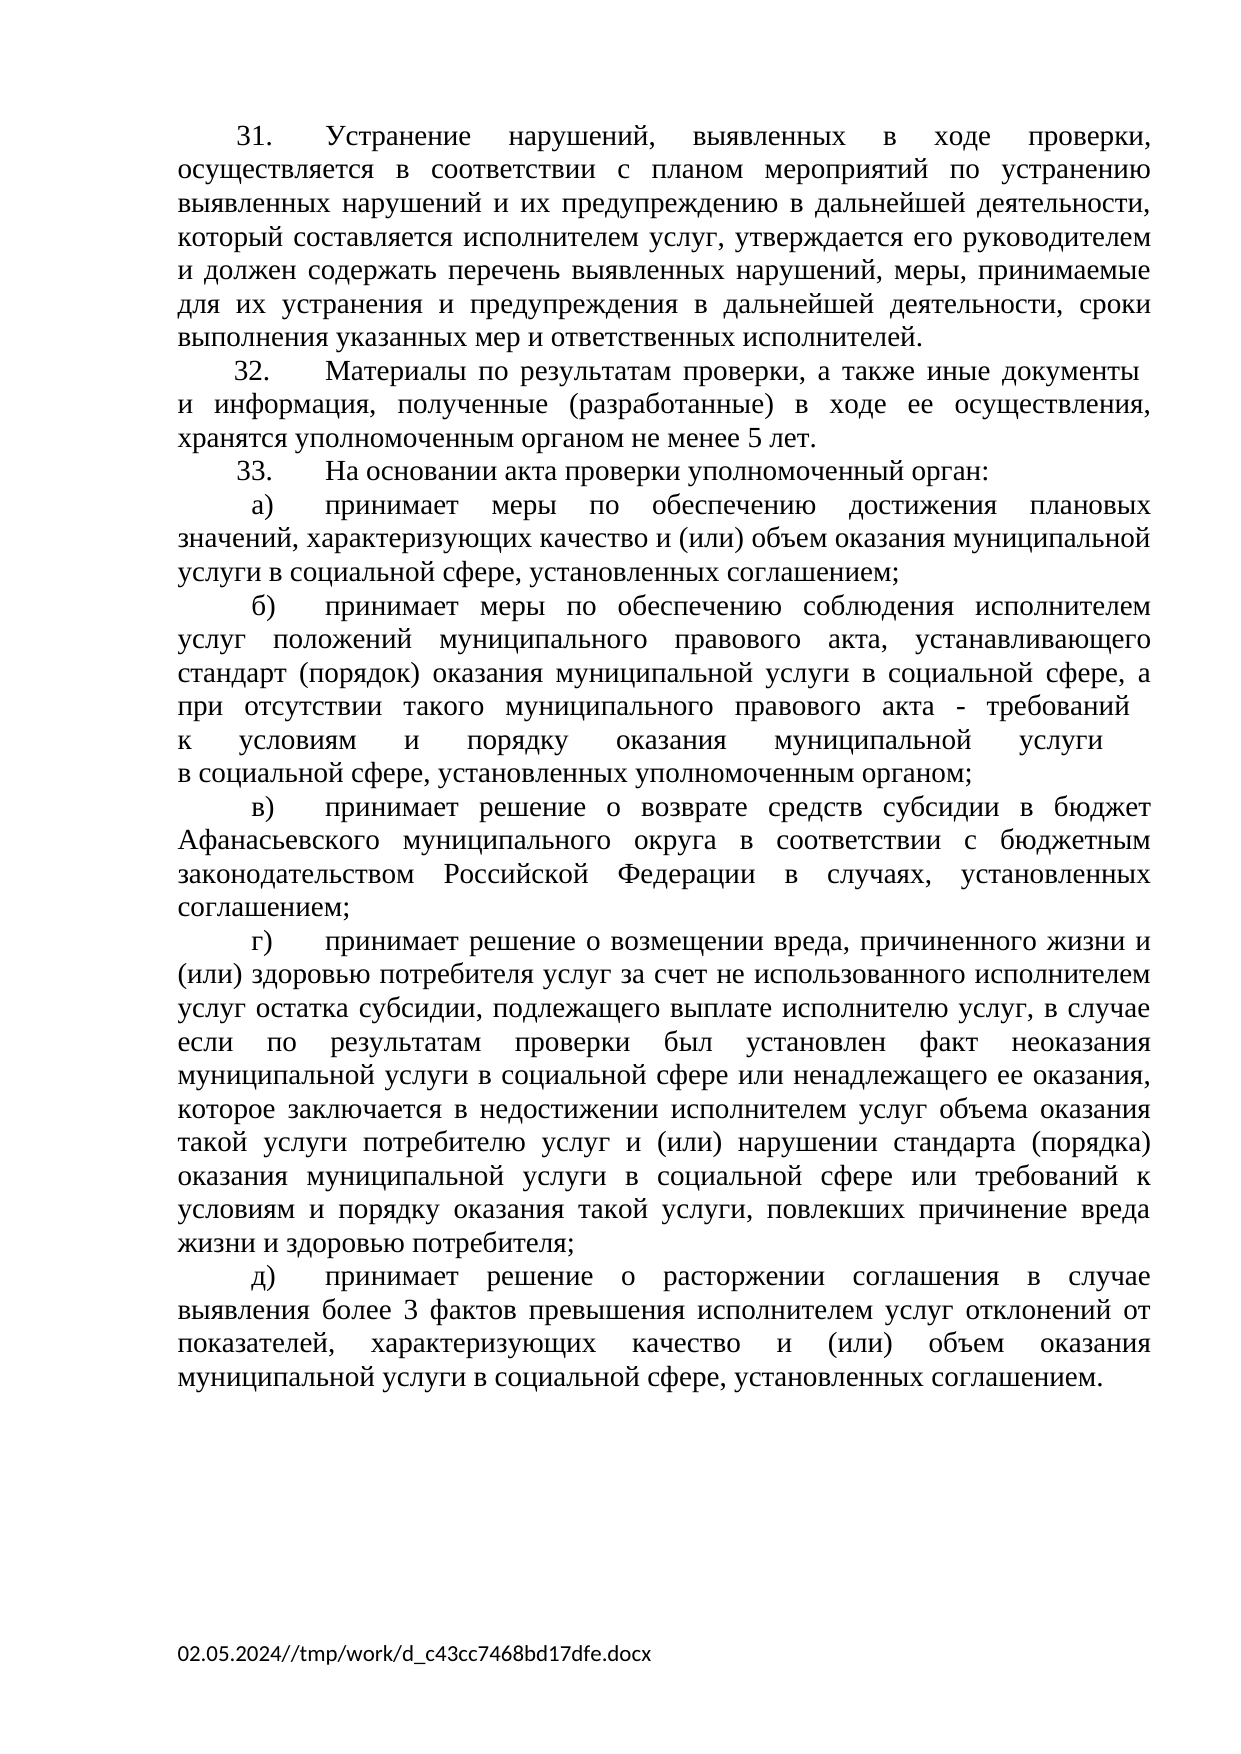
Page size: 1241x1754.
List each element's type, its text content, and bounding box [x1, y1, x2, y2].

list Устранение нарушений, выявленных в ходе проверки, осуществляется в соответствии с планом мероприятий по устранению выявленных нарушений и их предупреждению в дальнейшей деятельности, который составляется исполнителем услуг, утверждается его руководителем и должен содержать перечень выявленных нарушений, меры, принимаемые для их устранения и предупреждения в дальнейшей деятельности, сроки выполнения указанных мер и ответственных исполнителей. [177, 118, 1152, 353]
list принимает решение о расторжении соглашения в случае выявления более 3 фактов превышения исполнителем услуг отклонений от показателей, характеризующих качество и (или) объем оказания муниципальной услуги в социальной сфере, установленных соглашением. [177, 1258, 1152, 1393]
list принимает меры по обеспечению соблюдения исполнителем услуг положений муниципального правового акта, устанавливающего стандарт (порядок) оказания муниципальной услуги в социальной сфере, а при отсутствии такого муниципального правового акта - требований к условиям и порядку оказания муниципальной услуги в социальной сфере, установленных уполномоченным органом; [177, 588, 1152, 789]
list На основании акта проверки уполномоченный орган: [177, 453, 1152, 487]
list принимает решение о возврате средств субсидии в бюджет Афанасьевского муниципального округа в соответствии с бюджетным законодательством Российской Федерации в случаях, установленных соглашением; [177, 789, 1152, 923]
list принимает решение о возмещении вреда, причиненного жизни и (или) здоровью потребителя услуг за счет не использованного исполнителем услуг остатка субсидии, подлежащего выплате исполнителю услуг, в случае если по результатам проверки был установлен факт неоказания муниципальной услуги в социальной сфере или ненадлежащего ее оказания, которое заключается в недостижении исполнителем услуг объема оказания такой услуги потребителю услуг и (или) нарушении стандарта (порядка) оказания муниципальной услуги в социальной сфере или требований к условиям и порядку оказания такой услуги, повлекших причинение вреда жизни и здоровью потребителя; [177, 923, 1152, 1258]
list Материалы по результатам проверки, а также иные документы и информация, полученные (разработанные) в ходе ее осуществления, хранятся уполномоченным органом не менее 5 лет. [177, 353, 1152, 453]
list принимает меры по обеспечению достижения плановых значений, характеризующих качество и (или) объем оказания муниципальной услуги в социальной сфере, установленных соглашением; [177, 487, 1152, 588]
